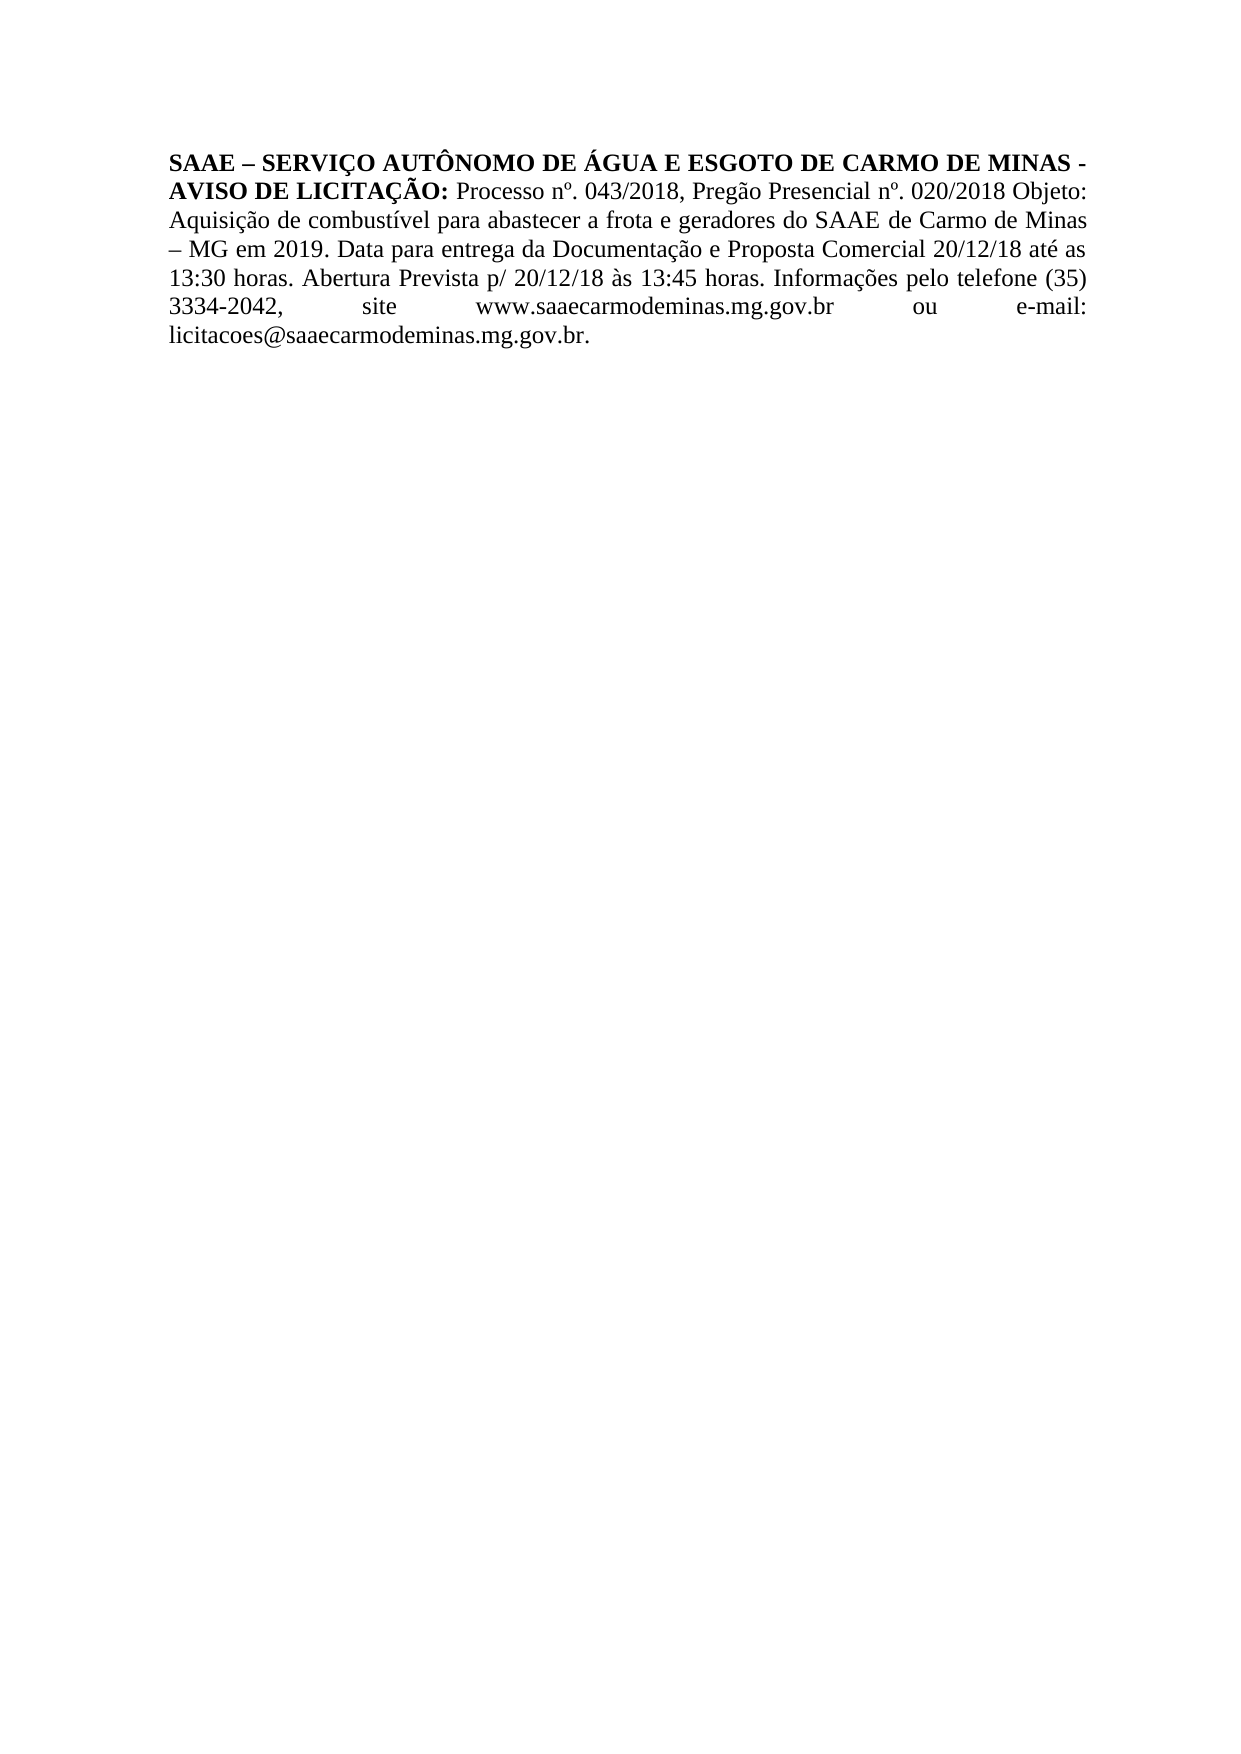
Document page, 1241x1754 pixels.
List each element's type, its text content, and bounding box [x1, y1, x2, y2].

text SAAE – SERVIÇO AUTÔNOMO DE ÁGUA E ESGOTO DE CARMO DE MINAS - AVISO DE LICITAÇÃO: Processo nº. 043/2018, Pregão Presencial nº. 020/2018 Objeto: Aquisição de combustível para abastecer a frota e geradores do SAAE de Carmo de Minas – MG em 2019. Data para entrega da Documentação e Proposta Comercial 20/12/18 até as 13:30 horas. Abertura Prevista p/ 20/12/18 às 13:45 horas. Informações pelo telefone (35) 3334-2042, site www.saaecarmodeminas.mg.gov.br ou e-mail: licitacoes@saaecarmodeminas.mg.gov.br. [169, 148, 1087, 349]
